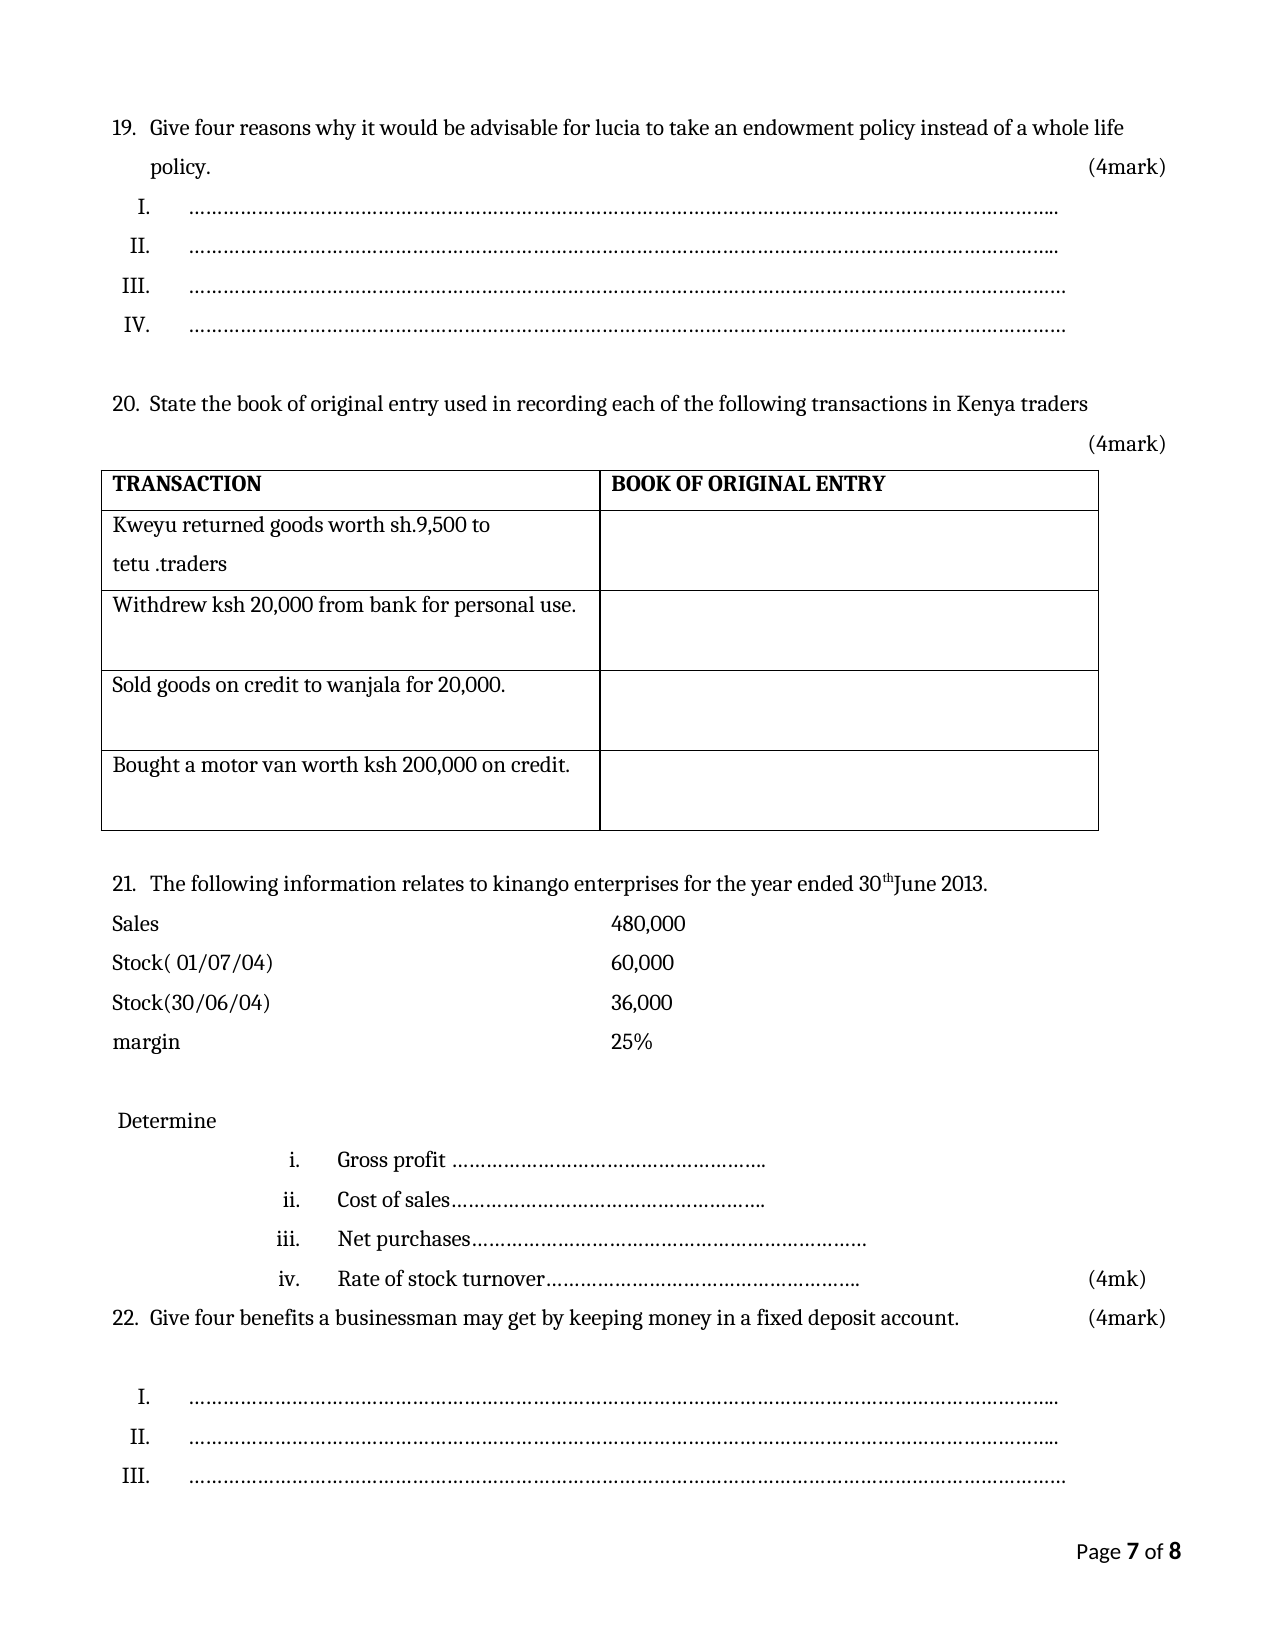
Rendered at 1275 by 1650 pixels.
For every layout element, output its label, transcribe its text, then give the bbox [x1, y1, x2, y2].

list …………………………………………………………………………………………………………………………………….. [150, 1384, 1181, 1410]
table_cell Kweyu returned goods worth sh.9,500 to tetu .traders [102, 511, 599, 590]
list Give four benefits a businessman may get by keeping money in a fixed deposit account. (4mark) [112, 1305, 1181, 1331]
table_cell 60,000 [600, 950, 1099, 989]
list ……………………………………………………………………………………………………………………………………… [150, 312, 1181, 338]
table_cell [601, 511, 1098, 590]
list …………………………………………………………………………………………………………………………………….. [150, 1423, 1181, 1450]
table_header TRANSACTION [102, 471, 599, 510]
table_cell [601, 671, 1098, 750]
table_cell Stock( 01/07/04) [101, 950, 600, 989]
table_cell Sold goods on credit to wanjala for 20,000. [102, 671, 599, 750]
list Net purchases…………………………………………………………… [300, 1226, 1181, 1252]
table_header Sales [101, 910, 600, 950]
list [150, 1463, 1181, 1489]
list ……………………………………………………………………………………………………………………………………… [150, 272, 1181, 299]
table_cell [601, 751, 1098, 830]
table_cell [601, 591, 1098, 670]
table_header 480,000 [600, 910, 1099, 950]
table_cell 25% [600, 1029, 1099, 1068]
list Rate of stock turnover………………………………………………. (4mk) [300, 1266, 1181, 1292]
table_cell Stock(30/06/04) [101, 989, 600, 1029]
list The following information relates to kinango enterprises for the year ended 30thJune 2013. [112, 871, 1181, 897]
table_cell Withdrew ksh 20,000 from bank for personal use. [102, 591, 599, 670]
table_cell margin [101, 1029, 600, 1068]
list …………………………………………………………………………………………………………………………………….. [150, 233, 1181, 259]
list Give four reasons why it would be advisable for lucia to take an endowment policy instead of a whole life policy. (4mark) [112, 114, 1181, 180]
list Gross profit ………………………………………………. [300, 1147, 1181, 1173]
table_cell 36,000 [600, 989, 1099, 1029]
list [150, 193, 1181, 220]
list Cost of sales………………………………………………. [300, 1187, 1181, 1213]
table_cell Bought a motor van worth ksh 200,000 on credit. [102, 751, 599, 830]
text Determine [112, 1108, 1181, 1134]
list State the book of original entry used in recording each of the following transactions in Kenya traders (4mark) [112, 391, 1181, 457]
table_header BOOK OF ORIGINAL ENTRY [601, 471, 1098, 510]
